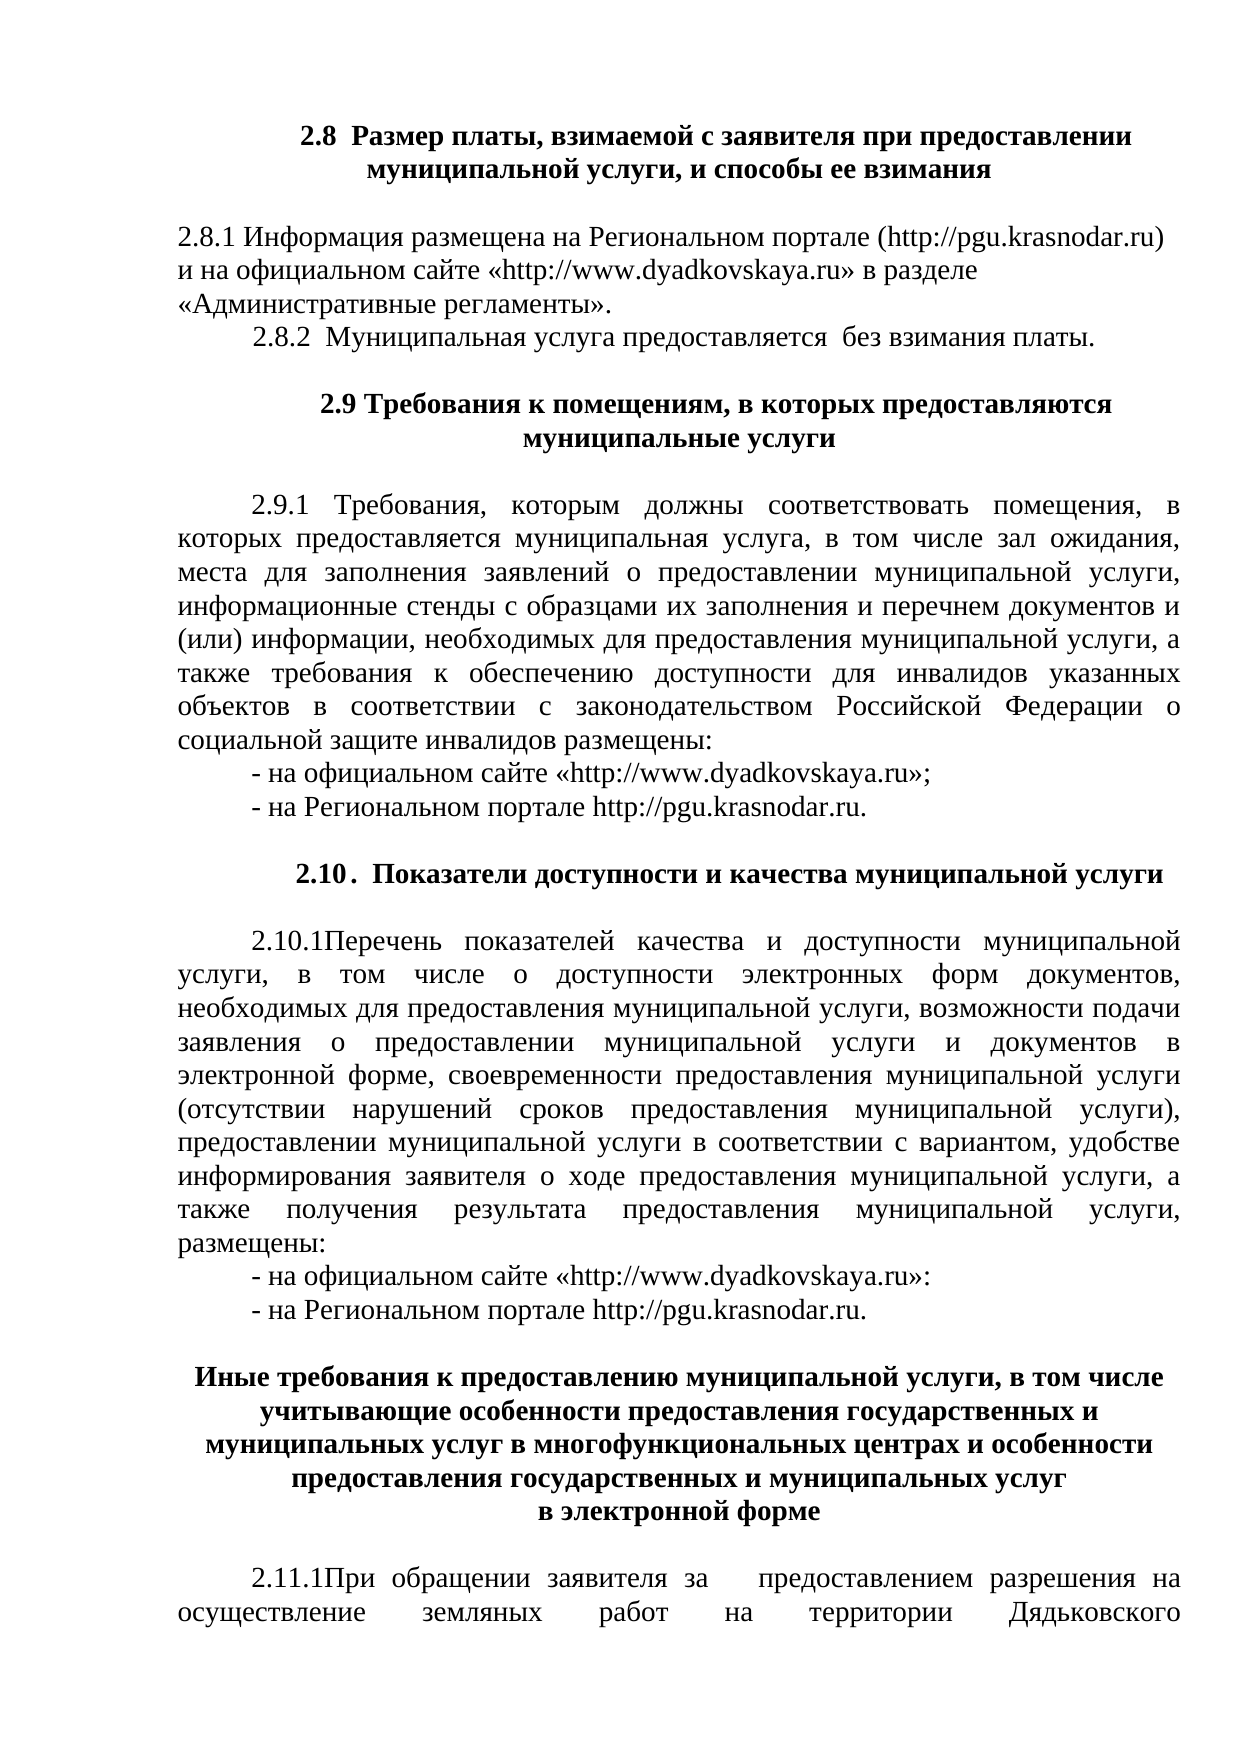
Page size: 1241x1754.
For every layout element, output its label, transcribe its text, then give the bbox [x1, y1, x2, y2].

list . Показатели доступности и качества муниципальной услуги [295, 856, 1181, 889]
list 2.8.2 Муниципальная услуга предоставляется без взимания платы. [252, 319, 1181, 353]
text - на официальном сайте «http://www.dyadkovskaya.ru»: [177, 1258, 1181, 1292]
text - на официальном сайте «http://www.dyadkovskaya.ru»; [177, 755, 1181, 789]
text Иные требования к предоставлению муниципальной услуги, в том числе учитывающие особенности предоставления государственных и муниципальных услуг в многофункциональных центрах и особенности предоставления государственных и муниципальных услуг [177, 1359, 1181, 1493]
text 2.8 Размер платы, взимаемой с заявителя при предоставлении муниципальной услуги, и способы ее взимания [177, 118, 1181, 185]
text в электронной форме [177, 1493, 1181, 1527]
text - на Региональном портале http://pgu.krasnodar.ru. [177, 789, 1181, 822]
text 2.9 Требования к помещениям, в которых предоставляются муниципальные услуги [177, 386, 1181, 453]
text - на Региональном портале http://pgu.krasnodar.ru. [177, 1292, 1181, 1326]
text 2.8.1 Информация размещена на Региональном портале (http://pgu.krasnodar.ru) и на официальном сайте «http://www.dyadkovskaya.ru» в разделе «Административные регламенты». [177, 219, 1181, 319]
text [177, 1560, 1181, 1627]
text 2.9.1 Требования, которым должны соответствовать помещения, в которых предоставляется муниципальная услуга, в том числе зал ожидания, места для заполнения заявлений о предоставлении муниципальной услуги, информационные стенды с образцами их заполнения и перечнем документов и (или) информации, необходимых для предоставления муниципальной услуги, а также требования к обеспечению доступности для инвалидов указанных объектов в соответствии с законодательством Российской Федерации о социальной защите инвалидов размещены: [177, 487, 1181, 755]
text 2.10.1Перечень показателей качества и доступности муниципальной услуги, в том числе о доступности электронных форм документов, необходимых для предоставления муниципальной услуги, возможности подачи заявления о предоставлении муниципальной услуги и документов в электронной форме, своевременности предоставления муниципальной услуги (отсутствии нарушений сроков предоставления муниципальной услуги), предоставлении муниципальной услуги в соответствии с вариантом, удобстве информирования заявителя о ходе предоставления муниципальной услуги, а также получения результата предоставления муниципальной услуги, размещены: [177, 923, 1181, 1258]
